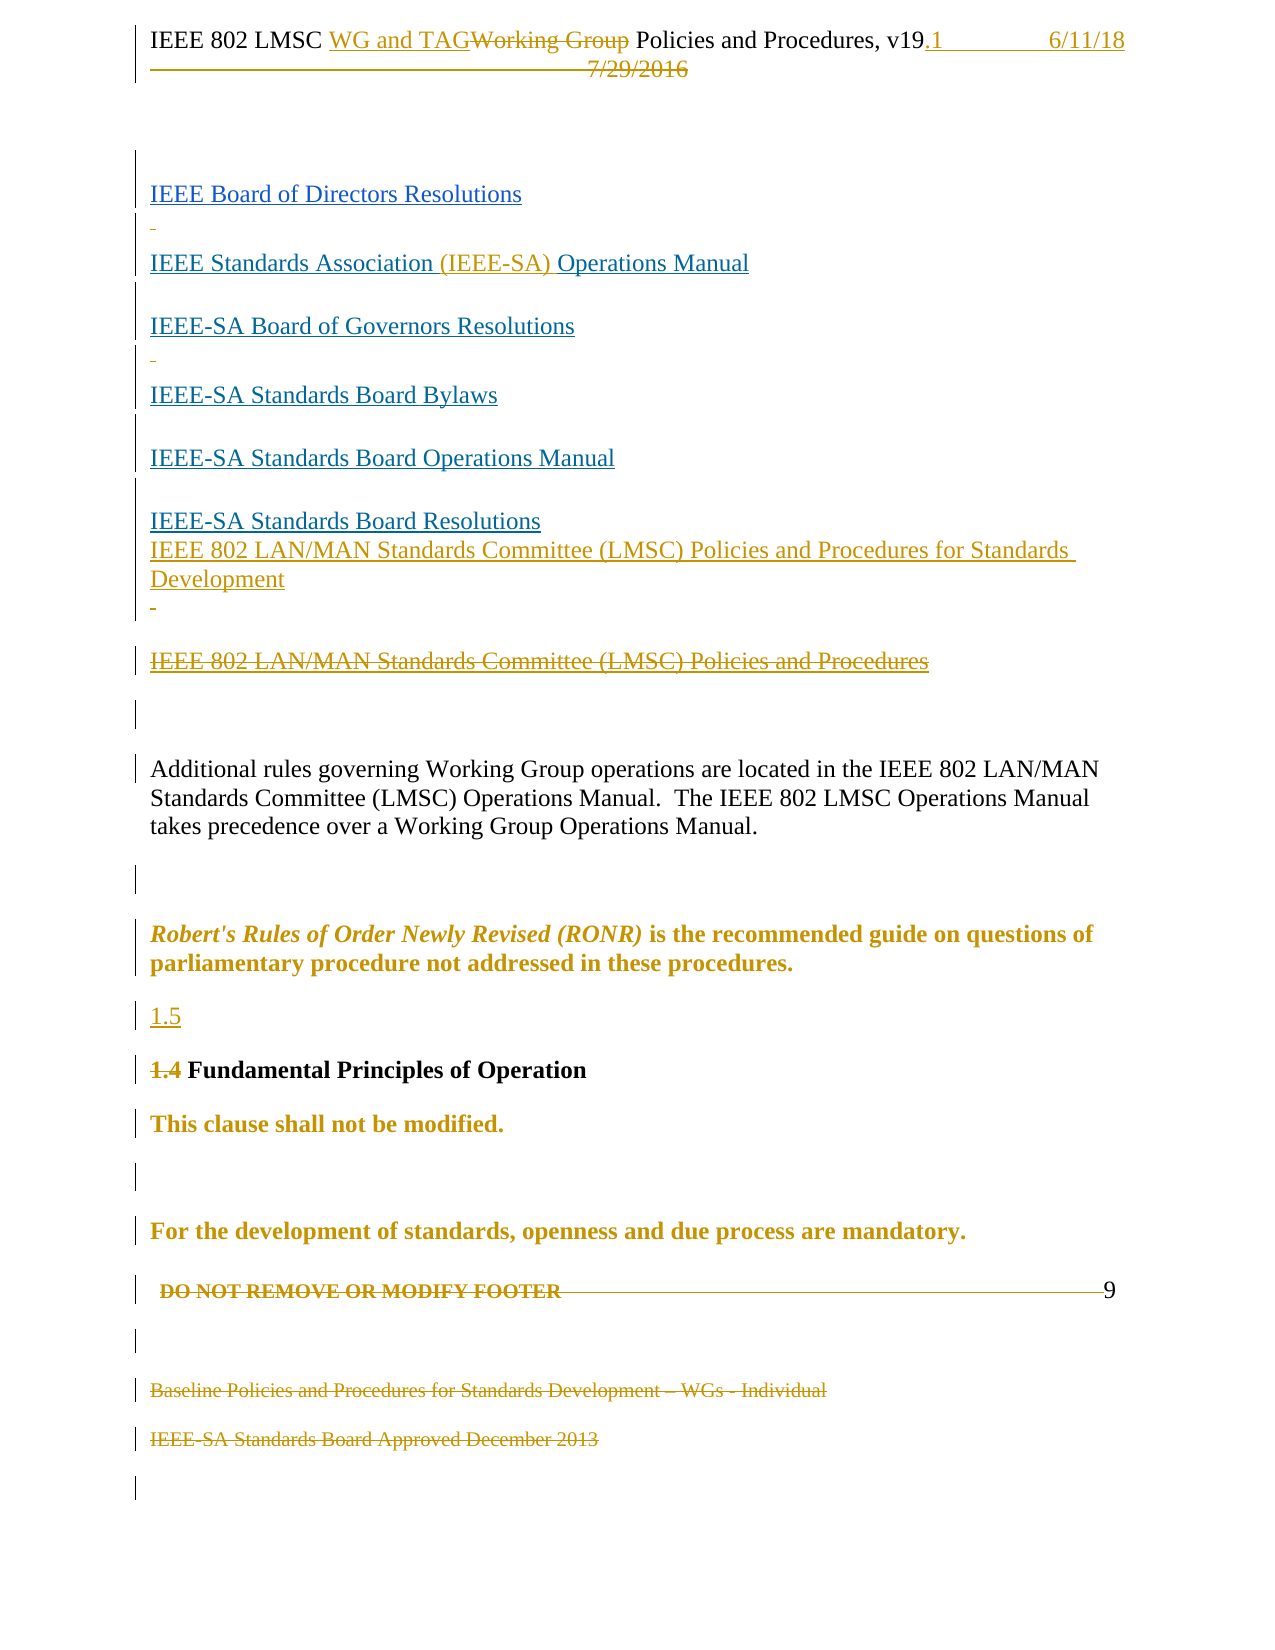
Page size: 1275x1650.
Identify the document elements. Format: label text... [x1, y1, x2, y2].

text Robert's Rules of Order Newly Revised (RONR) is the recommended guide on questions of parliamentary procedure not addressed in these procedures. [150, 919, 1125, 976]
text For the development of standards, openness and due process are mandatory. [150, 1216, 1125, 1245]
text IEEE-SA Standards Board Resolutions [150, 506, 1125, 535]
text IEEE-SA Board of Governors Resolutions [150, 311, 1125, 340]
text This clause shall not be modified. [150, 1109, 1125, 1138]
text Additional rules governing Working Group operations are located in the IEEE 802 LAN/MAN Standards Committee (LMSC) Operations Manual. The IEEE 802 LMSC Operations Manual takes precedence over a Working Group Operations Manual. [150, 754, 1125, 840]
text IEEE-SA Standards Board Operations Manual [150, 443, 1125, 472]
subtitle Fundamental Principles of Operation [150, 1055, 1125, 1084]
text IEEE Standards Association Operations Manual [150, 213, 1125, 276]
text IEEE Board of Directors Resolutions [150, 179, 1125, 207]
text IEEE-SA Standards Board Bylaws [150, 345, 1125, 409]
